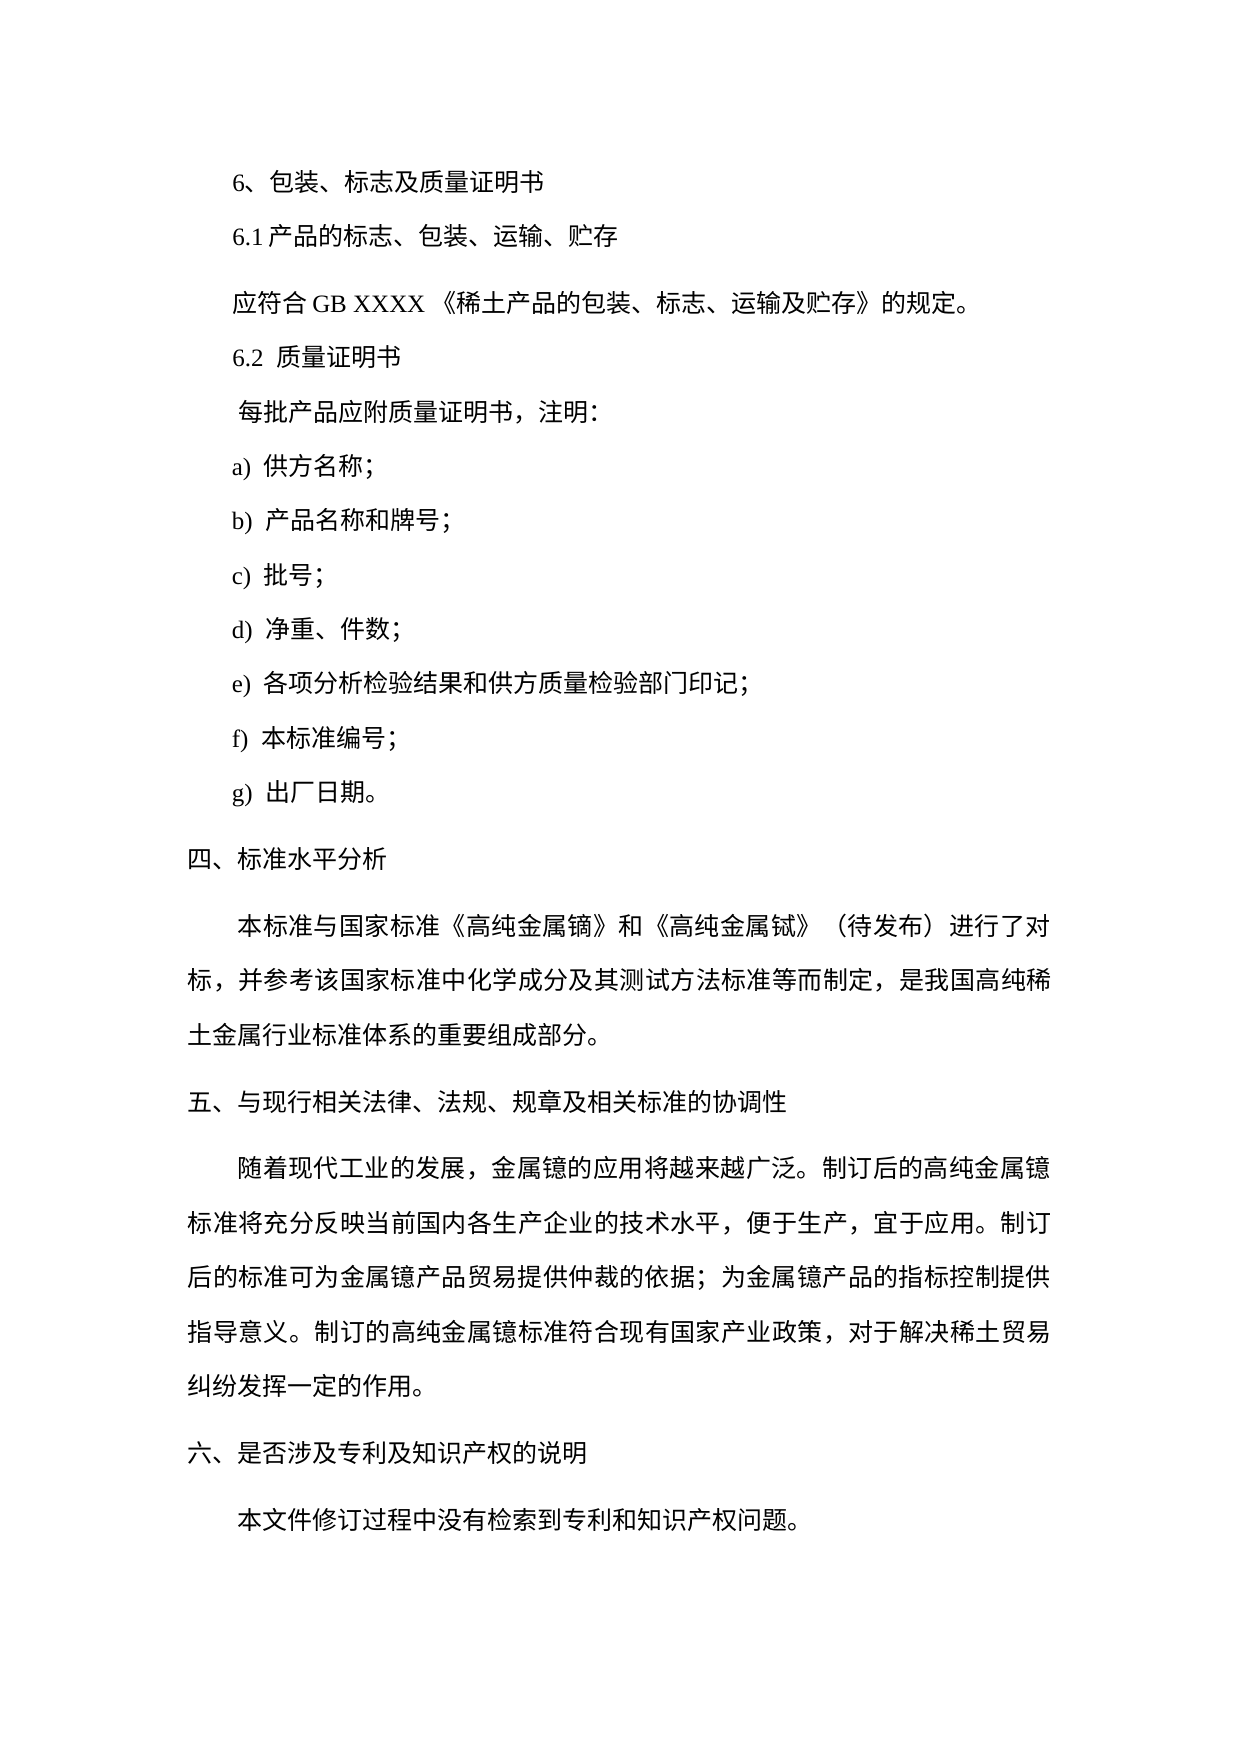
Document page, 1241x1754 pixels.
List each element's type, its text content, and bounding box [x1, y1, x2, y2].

text 六、是否涉及专利及知识产权的说明 [187, 1433, 1053, 1469]
text b) 产品名称和牌号； [188, 501, 1053, 537]
text 6.2 质量证明书 [187, 338, 1053, 374]
text d) 净重、件数； [188, 609, 1053, 646]
text a) 供方名称； [188, 446, 1053, 483]
text 随着现代工业的发展，金属镱的应用将越来越广泛。制订后的高纯金属镱标准将充分反映当前国内各生产企业的技术水平，便于生产，宜于应用。制订后的标准可为金属镱产品贸易提供仲裁的依据；为金属镱产品的指标控制提供指导意义。制订的高纯金属镱标准符合现有国家产业政策，对于解决稀土贸易纠纷发挥一定的作用。 [187, 1149, 1053, 1403]
text 每批产品应附质量证明书，注明： [188, 392, 1053, 428]
text 四、标准水平分析 [187, 839, 1053, 876]
text g) 出厂日期。 [188, 773, 1053, 809]
text 本文件修订过程中没有检索到专利和知识产权问题。 [187, 1500, 1053, 1536]
text f) 本标准编号； [188, 718, 1053, 754]
text 6.1产品的标志、包装、运输、贮存 [187, 216, 1053, 253]
text 6、包装、标志及质量证明书 [187, 162, 1053, 198]
text 应符合GB XXXX 《稀土产品的包装、标志、运输及贮存》的规定。 [187, 283, 1053, 319]
text 本标准与国家标准《高纯金属镝》和《高纯金属铽》（待发布）进行了对标，并参考该国家标准中化学成分及其测试方法标准等而制定，是我国高纯稀土金属行业标准体系的重要组成部分。 [187, 906, 1053, 1051]
text c) 批号； [188, 555, 1053, 591]
text e) 各项分析检验结果和供方质量检验部门印记； [188, 664, 1053, 700]
text 五、与现行相关法律、法规、规章及相关标准的协调性 [187, 1082, 1053, 1118]
